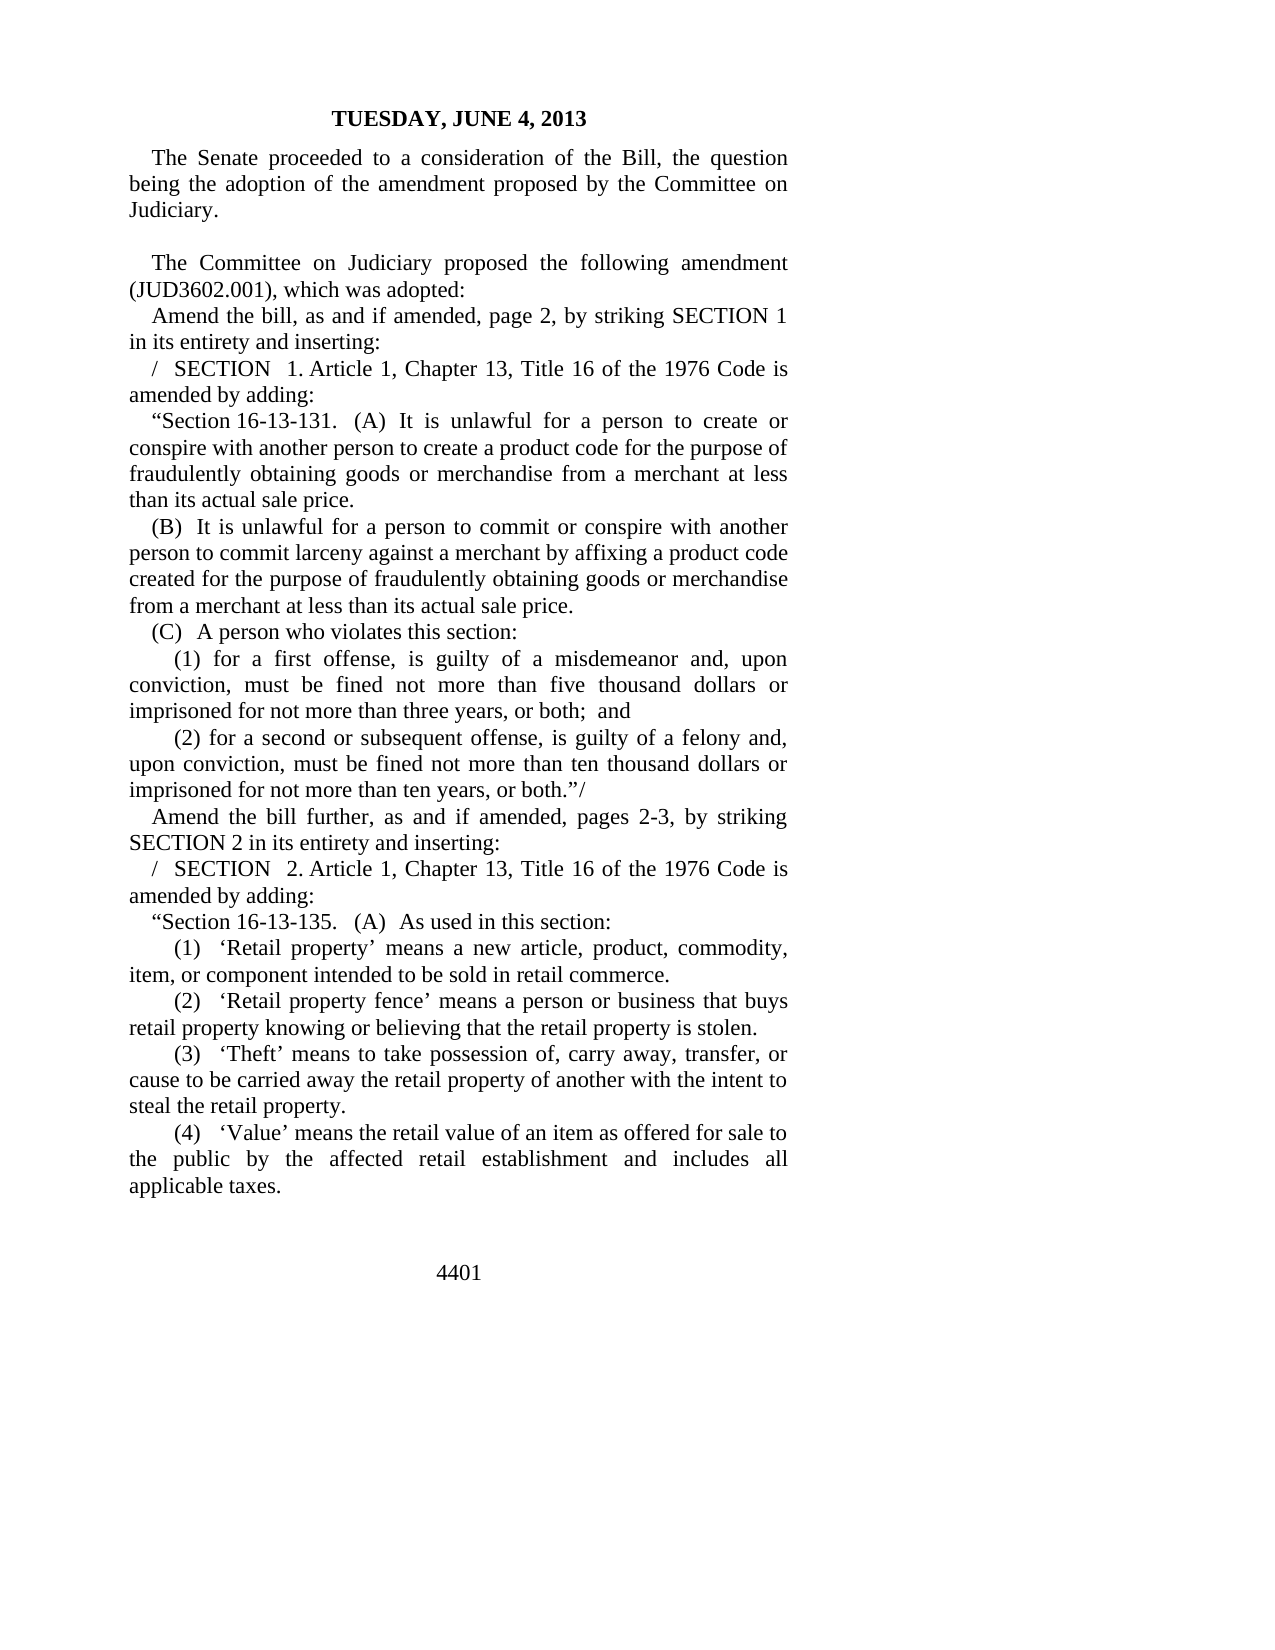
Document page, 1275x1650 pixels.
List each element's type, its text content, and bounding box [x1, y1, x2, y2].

text (1) ‘Retail property’ means a new article, product, commodity, item, or component intended to be sold in retail commerce. [129, 934, 789, 987]
text (3) ‘Theft’ means to take possession of, carry away, transfer, or cause to be carried away the retail property of another with the intent to steal the retail property. [129, 1040, 789, 1119]
text The Committee on Judiciary proposed the following amendment (JUD3602.001), which was adopted: [129, 249, 789, 302]
text Amend the bill, as and if amended, page 2, by striking SECTION 1 in its entirety and inserting: [129, 302, 789, 355]
text (2) for a second or subsequent offense, is guilty of a felony and, upon conviction, must be fined not more than ten thousand dollars or imprisoned for not more than ten years, or both.” / [129, 724, 789, 803]
text / SECTION 1. Article 1, Chapter 13, Title 16 of the 1976 Code is amended by adding: [129, 355, 789, 407]
text “Section 16-13-131. (A) It is unlawful for a person to create or conspire with another person to create a product code for the purpose of fraudulently obtaining goods or merchandise from a merchant at less than its actual sale price. [129, 407, 789, 513]
text The Senate proceeded to a consideration of the Bill, the question being the adoption of the amendment proposed by the Committee on Judiciary. [129, 144, 789, 223]
text (B) It is unlawful for a person to commit or conspire with another person to commit larceny against a merchant by affixing a product code created for the purpose of fraudulently obtaining goods or merchandise from a merchant at less than its actual sale price. [129, 513, 789, 618]
text (4) ‘Value’ means the retail value of an item as offered for sale to the public by the affected retail establishment and includes all applicable taxes. [129, 1119, 789, 1198]
text Amend the bill further, as and if amended, pages 2-3, by striking SECTION 2 in its entirety and inserting: [129, 803, 789, 855]
text (1) for a first offense, is guilty of a misdemeanor and, upon conviction, must be fined not more than five thousand dollars or imprisoned for not more than three years, or both; and [129, 644, 789, 724]
text (2) ‘Retail property fence’ means a person or business that buys retail property knowing or believing that the retail property is stolen. [129, 987, 789, 1040]
text / SECTION 2. Article 1, Chapter 13, Title 16 of the 1976 Code is amended by adding: [129, 855, 789, 908]
text “Section 16-13-135. (A) As used in this section: [129, 908, 789, 934]
text (C) A person who violates this section: [129, 618, 789, 644]
